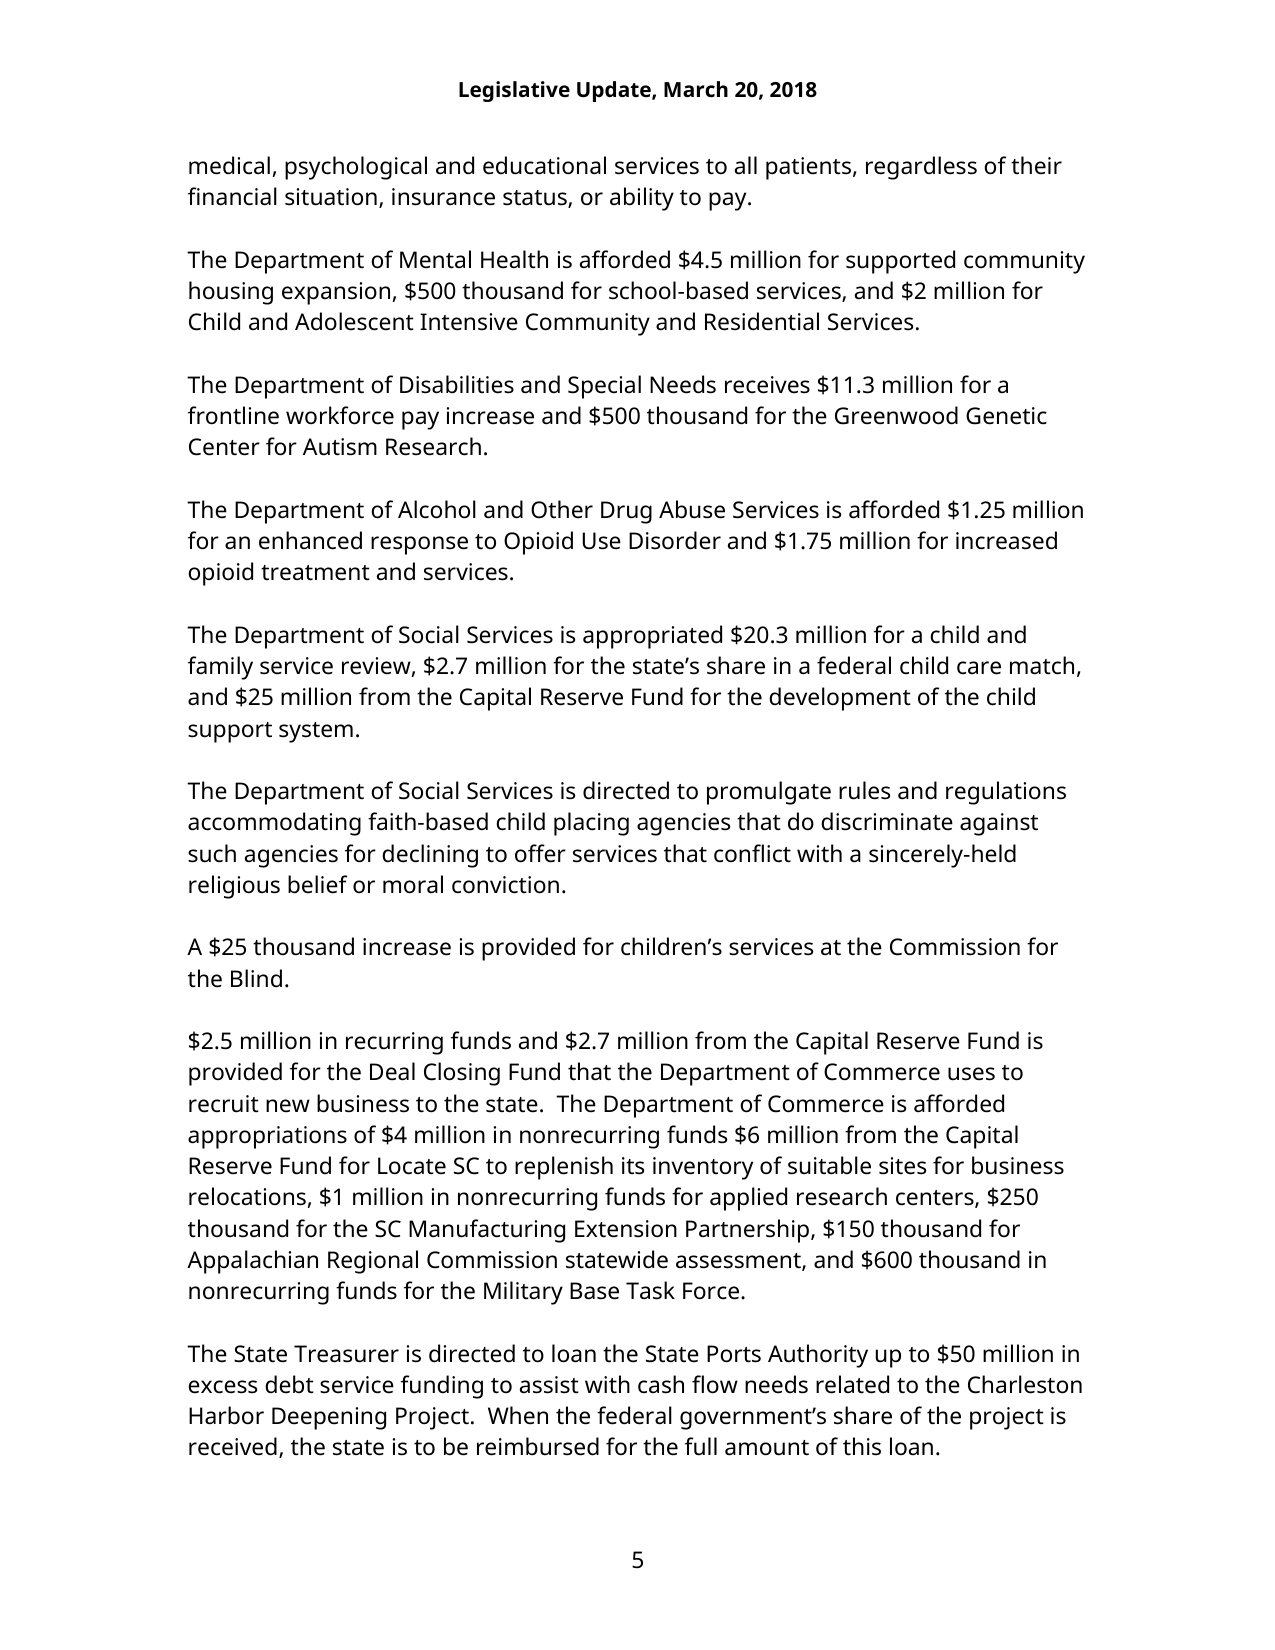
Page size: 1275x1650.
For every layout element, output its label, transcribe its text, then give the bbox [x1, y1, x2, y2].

text The State Treasurer is directed to loan the State Ports Authority up to $50 million in excess debt service funding to assist with cash flow needs related to the Charleston Harbor Deepening Project. When the federal government’s share of the project is received, the state is to be reimbursed for the full amount of this loan. [187, 1337, 1087, 1462]
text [187, 150, 1087, 212]
text A $25 thousand increase is provided for children’s services at the Commission for the Blind. [187, 931, 1087, 994]
text The Department of Disabilities and Special Needs receives $11.3 million for a frontline workforce pay increase and $500 thousand for the Greenwood Genetic Center for Autism Research. [187, 369, 1087, 462]
text The Department of Social Services is appropriated $20.3 million for a child and family service review, $2.7 million for the state’s share in a federal child care match, and $25 million from the Capital Reserve Fund for the development of the child support system. [187, 619, 1087, 744]
text The Department of Social Services is directed to promulgate rules and regulations accommodating faith-based child placing agencies that do discriminate against such agencies for declining to offer services that conflict with a sincerely-held religious belief or moral conviction. [187, 775, 1087, 900]
text $2.5 million in recurring funds and $2.7 million from the Capital Reserve Fund is provided for the Deal Closing Fund that the Department of Commerce uses to recruit new business to the state. The Department of Commerce is afforded appropriations of $4 million in nonrecurring funds $6 million from the Capital Reserve Fund for Locate SC to replenish its inventory of suitable sites for business relocations, $1 million in nonrecurring funds for applied research centers, $250 thousand for the SC Manufacturing Extension Partnership, $150 thousand for Appalachian Regional Commission statewide assessment, and $600 thousand in nonrecurring funds for the Military Base Task Force. [187, 1025, 1087, 1306]
text The Department of Alcohol and Other Drug Abuse Services is afforded $1.25 million for an enhanced response to Opioid Use Disorder and $1.75 million for increased opioid treatment and services. [187, 494, 1087, 587]
text The Department of Mental Health is afforded $4.5 million for supported community housing expansion, $500 thousand for school-based services, and $2 million for Child and Adolescent Intensive Community and Residential Services. [187, 244, 1087, 337]
